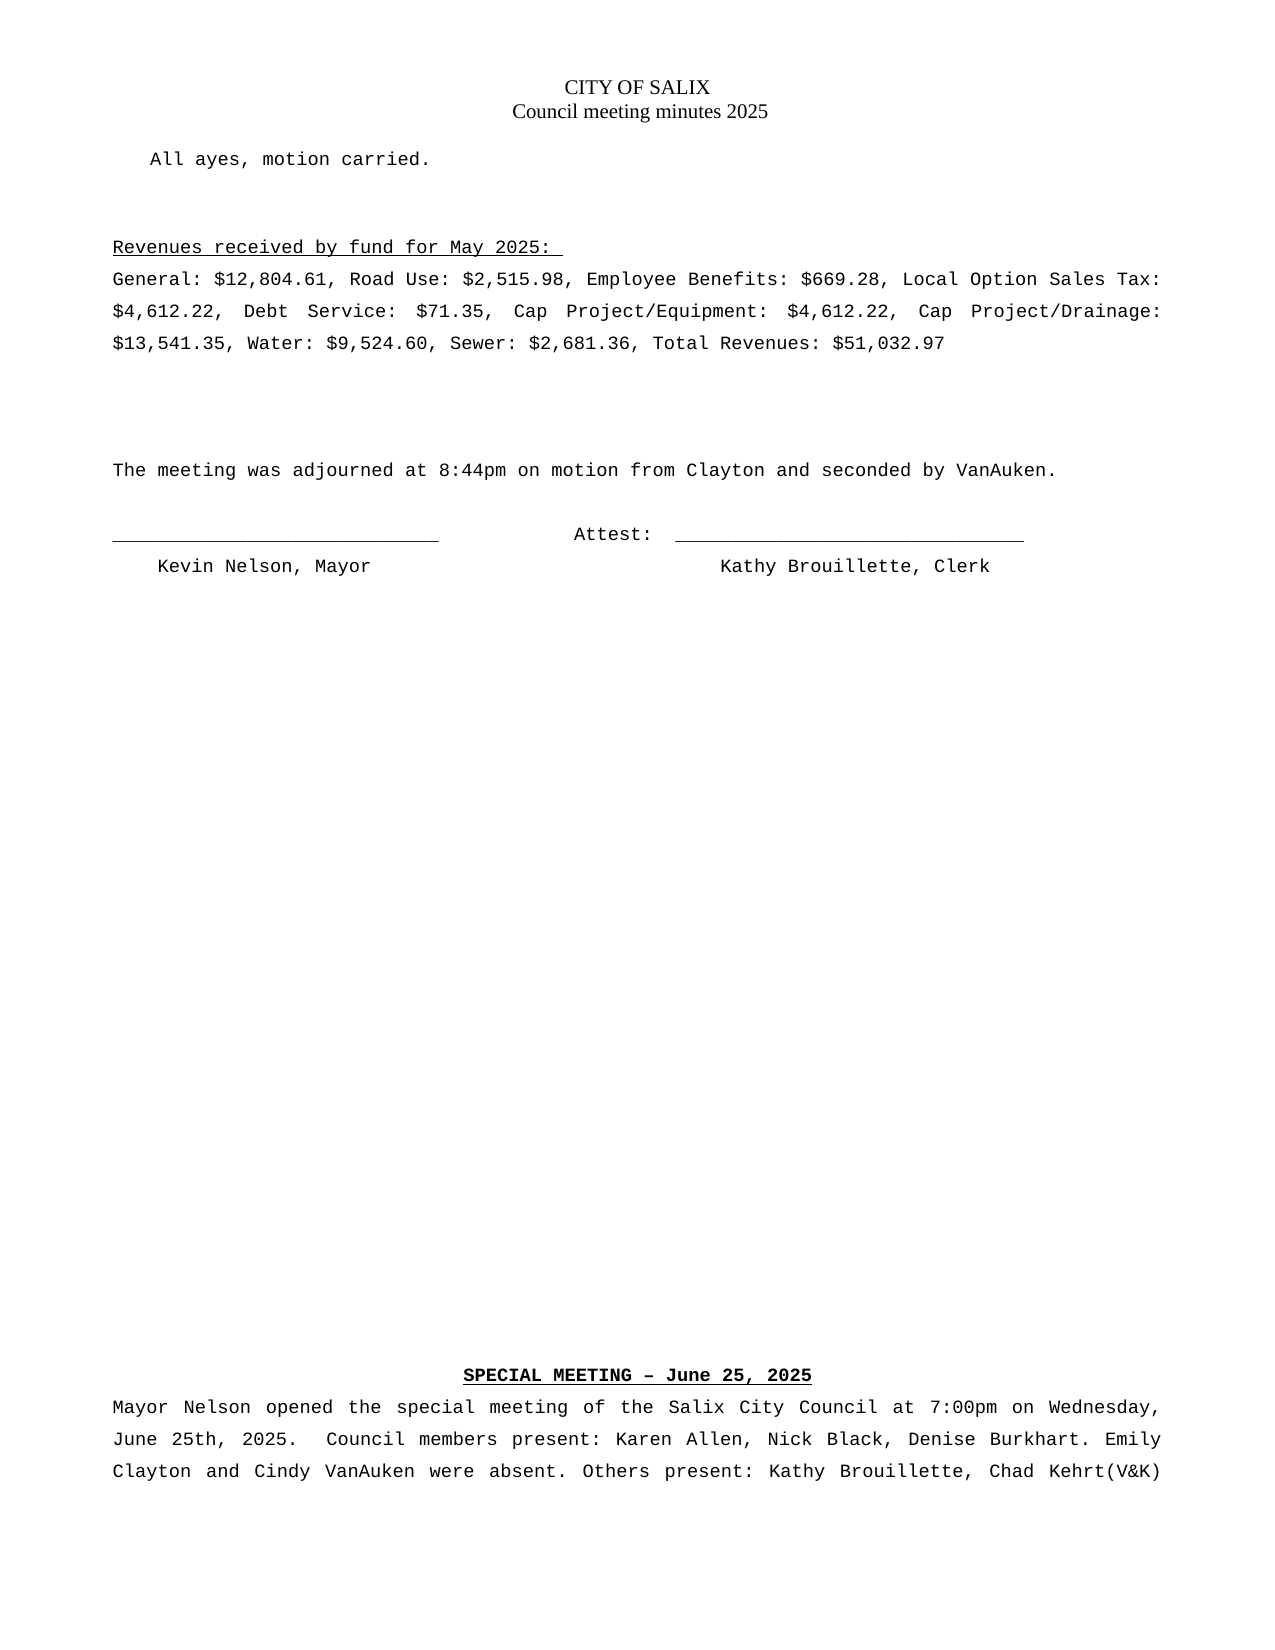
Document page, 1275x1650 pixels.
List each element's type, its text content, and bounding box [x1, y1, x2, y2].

text Revenues received by fund for May 2025: [112, 238, 1162, 259]
text SPECIAL MEETING – June 25, 2025 [112, 1366, 1162, 1387]
text Kevin Nelson, Mayor Kathy Brouillette, Clerk [112, 557, 1162, 578]
text The meeting was adjourned at 8:44pm on motion from Clayton and seconded by VanAuken. [112, 461, 1162, 482]
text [112, 1398, 1162, 1483]
text General: $12,804.61, Road Use: $2,515.98, Employee Benefits: $669.28, Local Option Sales Tax: $4,612.22, Debt Service: $71.35, Cap Project/Equipment: $4,612.22, Cap Project/Drainage: $13,541.35, Water: $9,524.60, Sewer: $2,681.36, Total Revenues: $51,032.97 [112, 270, 1162, 355]
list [112, 150, 1162, 171]
text _____________________________ Attest: _______________________________ [112, 525, 1162, 546]
